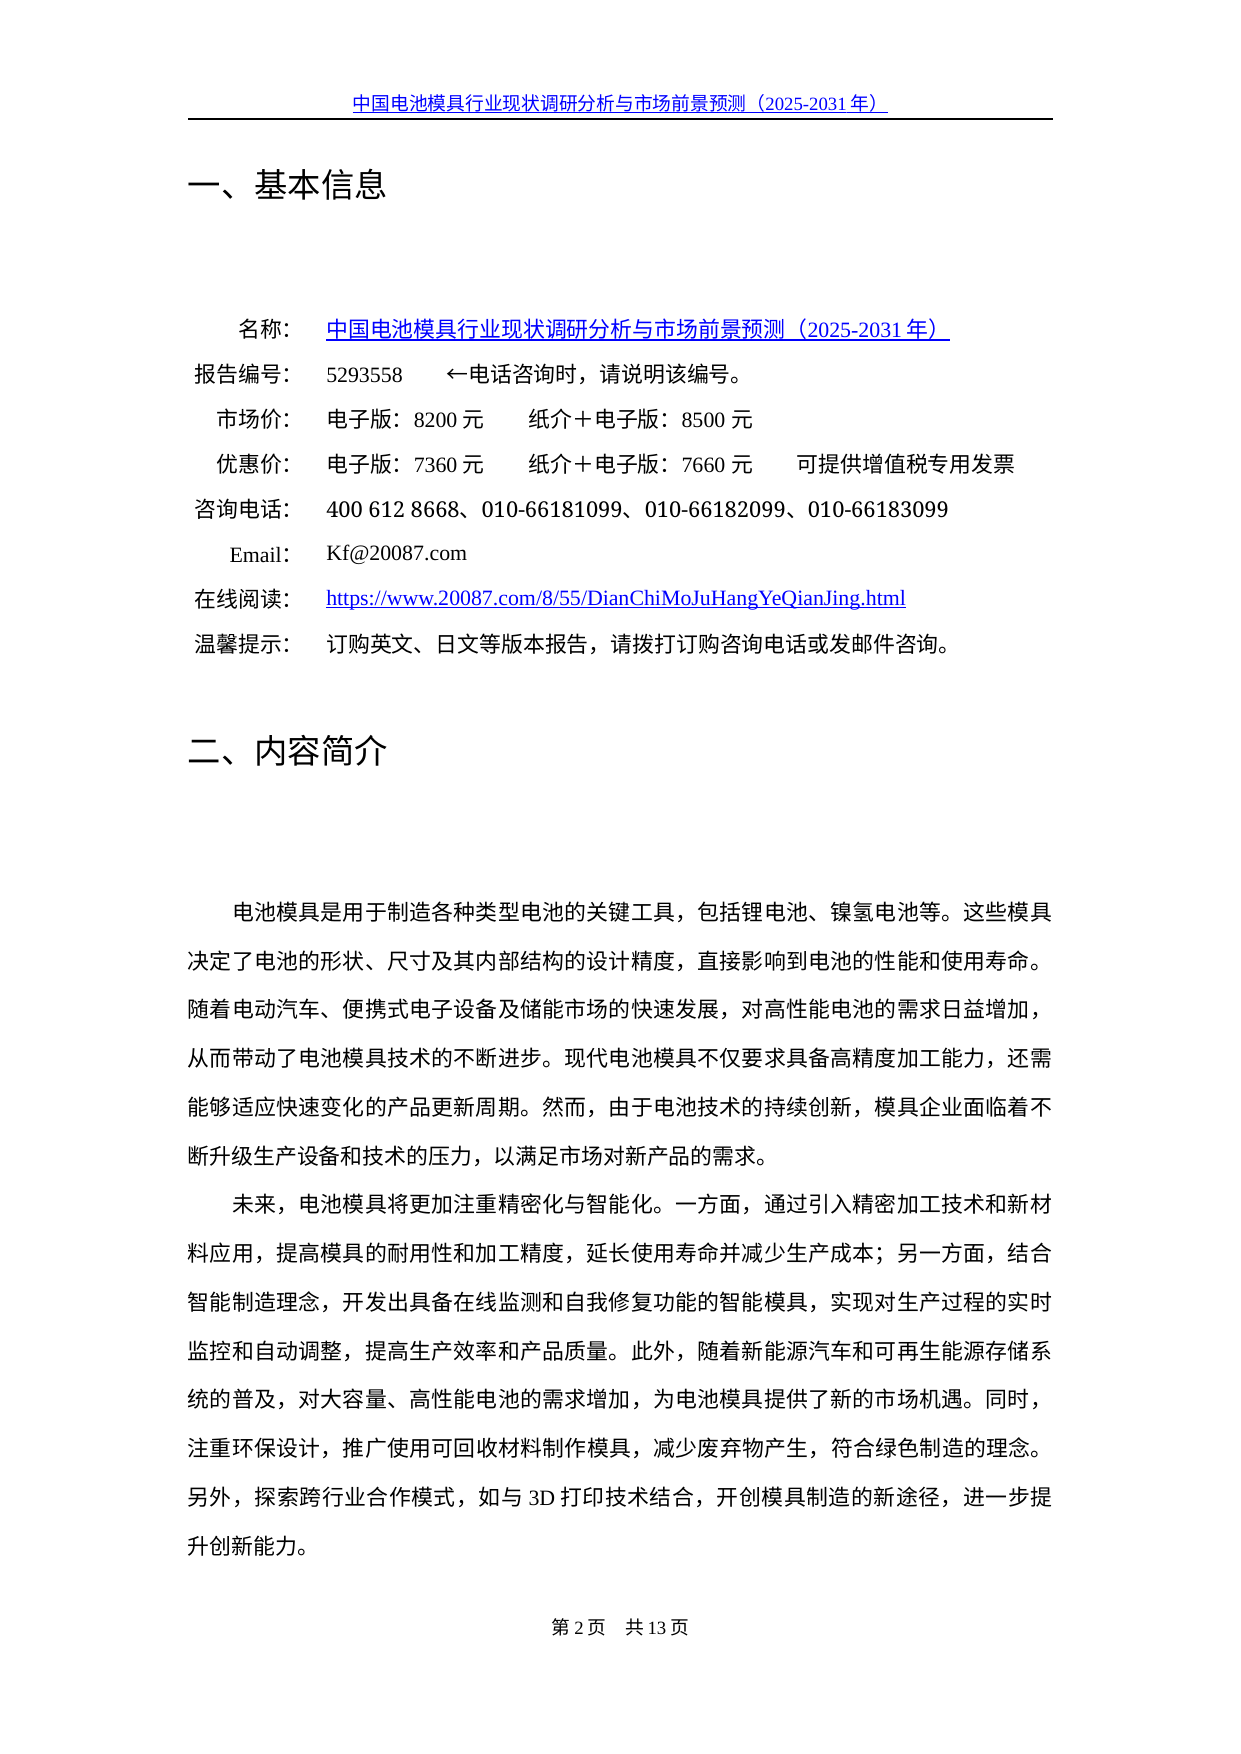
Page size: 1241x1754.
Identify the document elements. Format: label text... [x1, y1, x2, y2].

title 一、基本信息 [187, 150, 1053, 215]
table_cell 在线阅读： [167, 582, 315, 627]
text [187, 894, 1053, 1561]
table_cell 电子版：7360 元 纸介＋电子版：7660 元 可提供增值税专用发票 [315, 447, 1073, 492]
table_cell Email： [167, 537, 315, 582]
table_cell 电子版：8200 元 纸介＋电子版：8500 元 [315, 402, 1073, 447]
title 二、内容简介 [187, 717, 1053, 782]
table_header 中国电池模具行业现状调研分析与市场前景预测（2025-2031年） [315, 312, 1073, 357]
table_cell 5293558 ←电话咨询时，请说明该编号。 [315, 357, 1073, 402]
table_cell Kf@20087.com [315, 537, 1073, 582]
table_cell 咨询电话： [167, 492, 315, 537]
table_cell 优惠价： [167, 447, 315, 492]
table_cell 订购英文、日文等版本报告，请拨打订购咨询电话或发邮件咨询。 [315, 627, 1073, 672]
table_cell 温馨提示： [167, 627, 315, 672]
table_cell 市场价： [167, 402, 315, 447]
table_header 名称： [167, 312, 315, 357]
table_cell 400 612 8668、010-66181099、010-66182099、010-66183099 [315, 492, 1073, 537]
table_cell 报告编号： [167, 357, 315, 402]
table_cell [315, 582, 1073, 627]
